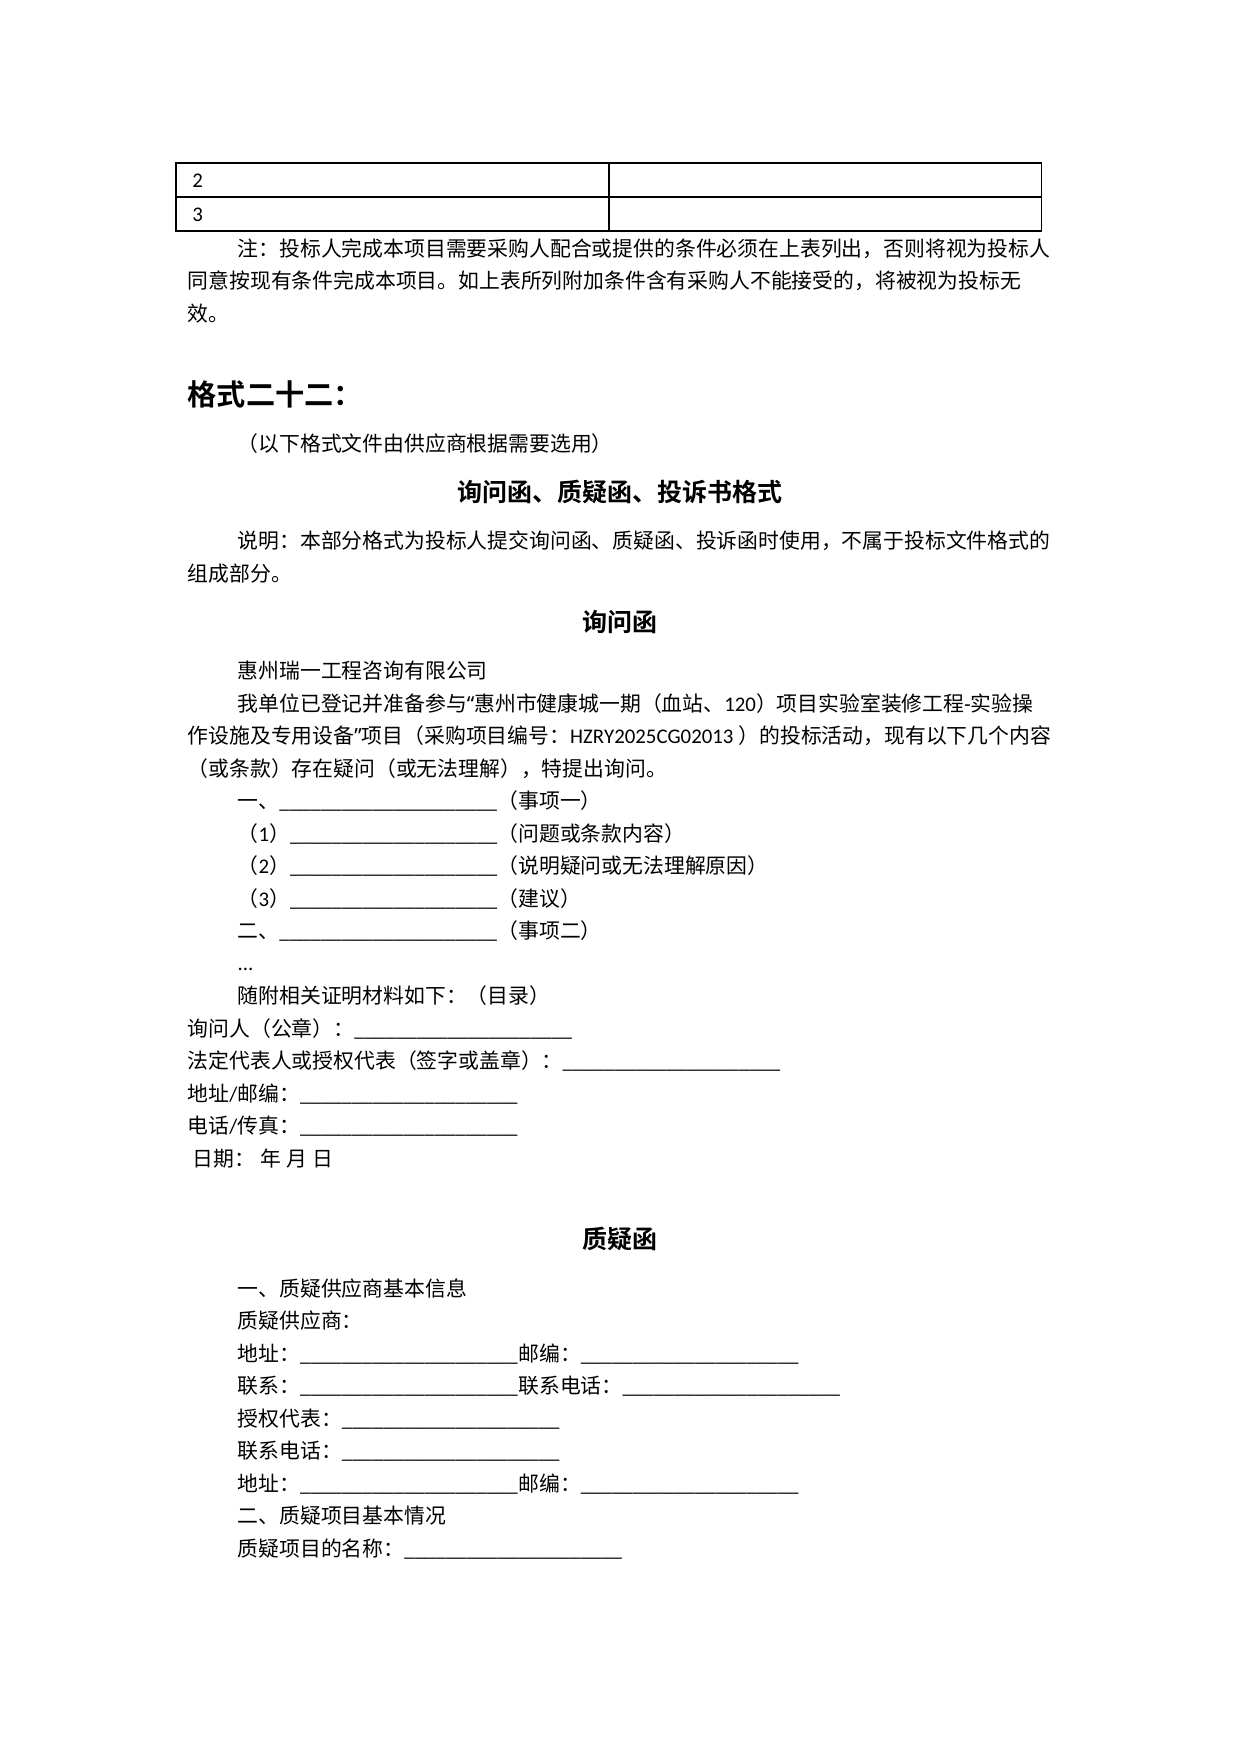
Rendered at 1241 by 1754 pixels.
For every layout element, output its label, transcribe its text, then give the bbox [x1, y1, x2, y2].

text （以下格式文件由供应商根据需要选用） [187, 427, 1053, 459]
text 地址：_____________________邮编：_____________________ [187, 1467, 1053, 1499]
text 地址：_____________________邮编：_____________________ [187, 1337, 1053, 1369]
text ... [187, 947, 1053, 979]
text 日期： 年 月 日 [187, 1142, 1053, 1174]
text （2）____________________（说明疑问或无法理解原因） [187, 849, 1053, 882]
text 法定代表人或授权代表（签字或盖章）：_____________________ [187, 1044, 1053, 1077]
text 询问函、质疑函、投诉书格式 [187, 459, 1053, 524]
text 询问人（公章）：_____________________ [187, 1012, 1053, 1044]
text 随附相关证明材料如下：（目录） [187, 979, 1053, 1012]
text 二、_____________________（事项二） [187, 914, 1053, 947]
text 一、质疑供应商基本信息 [187, 1272, 1053, 1304]
text 授权代表：_____________________ [187, 1402, 1053, 1434]
text 格式二十二： [187, 362, 1053, 427]
text 惠州瑞一工程咨询有限公司 [187, 654, 1053, 687]
text 联系电话：_____________________ [187, 1434, 1053, 1467]
text 质疑供应商： [187, 1304, 1053, 1337]
table_cell [610, 198, 1041, 230]
text 地址/邮编：_____________________ [187, 1077, 1053, 1109]
text 一、_____________________（事项一） [187, 784, 1053, 817]
text 注：投标人完成本项目需要采购人配合或提供的条件必须在上表列出，否则将视为投标人同意按现有条件完成本项目。如上表所列附加条件含有采购人不能接受的，将被视为投标无效。 [187, 232, 1053, 329]
text 询问函 [187, 589, 1053, 654]
text 联系：_____________________联系电话：_____________________ [187, 1369, 1053, 1402]
table_cell 2 [177, 164, 608, 196]
text 质疑函 [187, 1207, 1053, 1272]
text （3）____________________（建议） [187, 882, 1053, 914]
text 说明：本部分格式为投标人提交询问函、质疑函、投诉函时使用，不属于投标文件格式的组成部分。 [187, 524, 1053, 589]
text 我单位已登记并准备参与“惠州市健康城一期（血站、120）项目实验室装修工程-实验操作设施及专用设备”项目（采购项目编号：HZRY2025CG02013 ）的投标活动，现有以下几个内容（或条款）存在疑问（或无法理解），特提出询问。 [187, 687, 1053, 784]
text 电话/传真：_____________________ [187, 1109, 1053, 1142]
text （1）____________________（问题或条款内容） [187, 817, 1053, 849]
text 二、质疑项目基本情况 [187, 1499, 1053, 1532]
table_cell 3 [177, 198, 608, 230]
table_cell [610, 164, 1041, 196]
text 质疑项目的名称：_____________________ [187, 1532, 1053, 1564]
